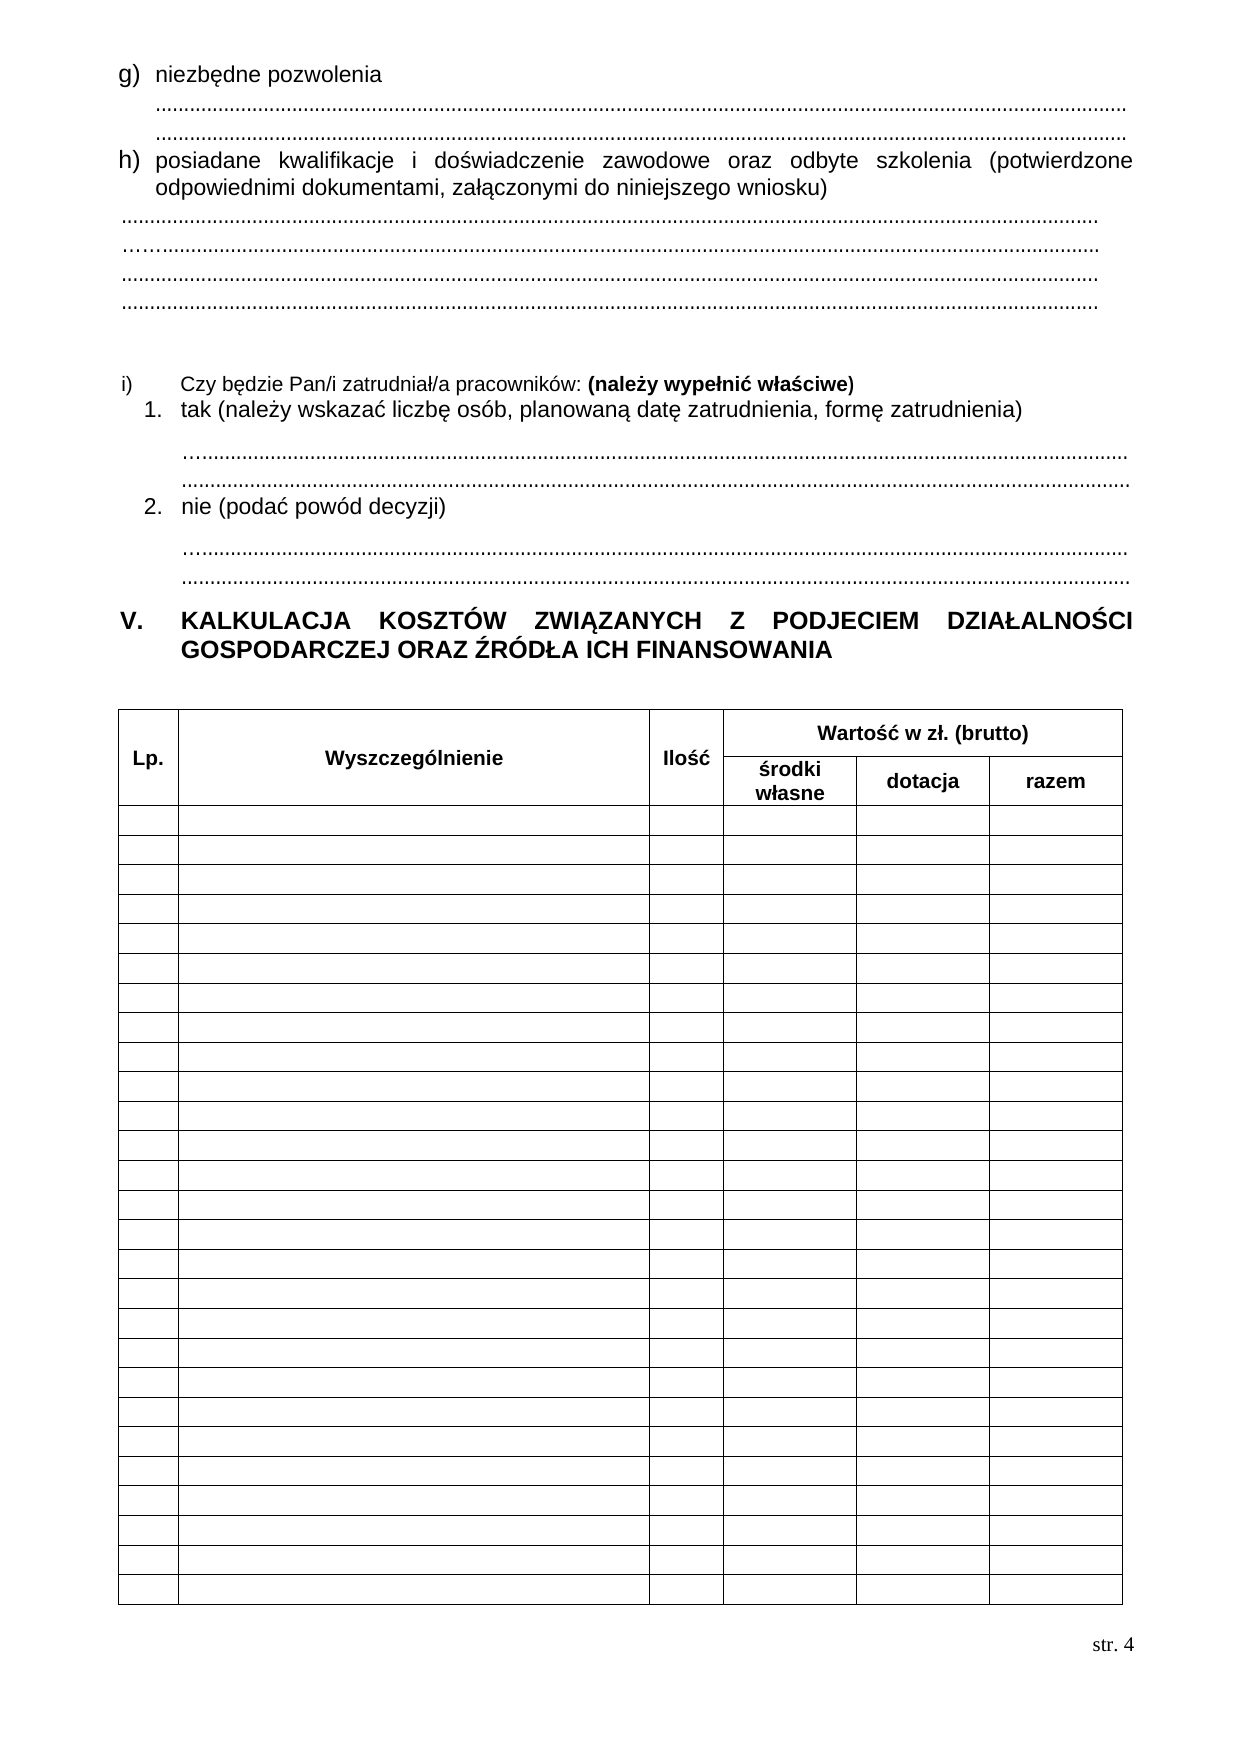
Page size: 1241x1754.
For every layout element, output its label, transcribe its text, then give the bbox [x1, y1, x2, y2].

table_header Ilość [650, 710, 723, 805]
table_cell [724, 1368, 856, 1397]
table_cell [990, 1102, 1122, 1130]
table_cell [650, 1398, 723, 1426]
table_cell [650, 1427, 723, 1456]
table_cell [119, 1427, 178, 1456]
list ….......................................................................................................................................................................................................................................................................................................................................... [181, 436, 1134, 493]
table_cell [119, 1102, 178, 1130]
table_cell [650, 1191, 723, 1219]
table_cell [179, 1427, 649, 1456]
table_cell [857, 1220, 989, 1249]
table_cell [990, 1427, 1122, 1456]
table_cell [119, 1072, 178, 1101]
list niezbędne pozwolenia ........................................................................................................................................................................... ........................................................................................................................................................................... [118, 59, 1134, 145]
table_cell [179, 1013, 649, 1042]
table_cell [724, 1398, 856, 1426]
table_cell [990, 1013, 1122, 1042]
table_cell [650, 1486, 723, 1515]
table_cell dotacja [857, 757, 989, 805]
table_cell [724, 1191, 856, 1219]
table_cell [990, 1279, 1122, 1308]
table_cell [119, 1398, 178, 1426]
table_cell [650, 954, 723, 982]
table_cell [650, 1013, 723, 1042]
list tak (należy wskazać liczbę osób, planowaną datę zatrudnienia, formę zatrudnienia) [143, 396, 1134, 422]
table_cell [650, 1516, 723, 1544]
table_cell [990, 895, 1122, 923]
table_cell [650, 1072, 723, 1101]
table_cell [724, 1339, 856, 1367]
table_cell środki własne [724, 757, 856, 805]
table_cell [119, 1516, 178, 1544]
table_cell [857, 1309, 989, 1337]
table_cell [650, 1043, 723, 1071]
table_cell [119, 806, 178, 834]
table_cell [990, 1398, 1122, 1426]
table_cell [724, 1102, 856, 1130]
table_cell [857, 1102, 989, 1130]
table_cell [857, 954, 989, 982]
table_cell [650, 865, 723, 894]
table_cell [724, 836, 856, 864]
table_cell [724, 895, 856, 923]
table_cell [990, 1072, 1122, 1101]
table_cell [857, 806, 989, 834]
table_cell [179, 1546, 649, 1574]
table_cell [179, 1457, 649, 1485]
table_cell [119, 1368, 178, 1397]
table_cell [990, 1161, 1122, 1189]
table_cell [857, 1161, 989, 1189]
table_cell [650, 1279, 723, 1308]
table_cell [179, 1191, 649, 1219]
table_cell [179, 1309, 649, 1337]
table_cell [990, 1131, 1122, 1160]
table_cell razem [990, 757, 1122, 805]
table_cell [857, 1575, 989, 1604]
list nie (podać powód decyzji) [144, 493, 1134, 519]
table_cell [724, 1072, 856, 1101]
table_cell [990, 1250, 1122, 1278]
table_cell [119, 984, 178, 1012]
table_cell [650, 1220, 723, 1249]
table_cell [179, 1131, 649, 1160]
table_cell [724, 1131, 856, 1160]
table_cell [857, 1546, 989, 1574]
table_cell [119, 1457, 178, 1485]
table_cell [179, 806, 649, 834]
table_cell [650, 1368, 723, 1397]
table_cell [857, 924, 989, 953]
table_cell [724, 1013, 856, 1042]
table_cell [179, 1220, 649, 1249]
subtitle KALKULACJA KOSZTÓW ZWIĄZANYCH Z PODJECIEM DZIAŁALNOŚCI GOSPODARCZEJ ORAZ ŹRÓDŁA ICH FINANSOWANIA [143, 606, 1134, 664]
table_header Wyszczególnienie [179, 710, 649, 805]
table_cell [990, 984, 1122, 1012]
table_cell [119, 1279, 178, 1308]
table_cell [857, 1427, 989, 1456]
table_cell [724, 1220, 856, 1249]
list posiadane kwalifikacje i doświadczenie zawodowe oraz odbyte szkolenia (potwierdzone odpowiednimi dokumentami, załączonymi do niniejszego wniosku) [118, 145, 1134, 200]
table_cell [724, 1309, 856, 1337]
table_cell [857, 1398, 989, 1426]
table_cell [119, 954, 178, 982]
table_cell [179, 1368, 649, 1397]
table_cell [179, 865, 649, 894]
table_cell [119, 924, 178, 953]
table_cell [119, 836, 178, 864]
table_cell [650, 1546, 723, 1574]
table_cell [990, 1043, 1122, 1071]
list ….......................................................................................................................................................................................................................................................................................................................................... [181, 532, 1134, 590]
table_cell [990, 1191, 1122, 1219]
table_cell [650, 806, 723, 834]
table_cell [857, 1516, 989, 1544]
table_cell [724, 1279, 856, 1308]
table_cell [857, 1043, 989, 1071]
table_cell [990, 836, 1122, 864]
table_cell [990, 1575, 1122, 1604]
table_cell [650, 1575, 723, 1604]
table_cell [724, 1250, 856, 1278]
table_cell [857, 1072, 989, 1101]
table_cell [990, 1220, 1122, 1249]
table_cell [179, 984, 649, 1012]
table_cell [179, 1398, 649, 1426]
table_cell [119, 1161, 178, 1189]
text ............................................................................................................................................................................ ……..................................................................................................................................................................... ............................................................................................................................................................................ ............................................................................................................................................................................ i) Czy będzie Pan/i zatrudniał/a pracowników: (należy wypełnić właściwe) [121, 200, 1134, 396]
table_cell [119, 865, 178, 894]
table_cell [724, 924, 856, 953]
table_cell [119, 895, 178, 923]
table_cell [179, 1486, 649, 1515]
table_cell [724, 984, 856, 1012]
table_header Wartość w zł. (brutto) [724, 710, 1122, 756]
table_cell [990, 806, 1122, 834]
table_cell [857, 1250, 989, 1278]
table_cell [857, 1457, 989, 1485]
table_cell [119, 1043, 178, 1071]
table_cell [650, 1339, 723, 1367]
table_cell [650, 1161, 723, 1189]
table_cell [857, 895, 989, 923]
table_cell [857, 836, 989, 864]
table_cell [650, 1131, 723, 1160]
table_cell [724, 865, 856, 894]
table_cell [857, 865, 989, 894]
table_cell [119, 1191, 178, 1219]
table_cell [990, 1368, 1122, 1397]
table_cell [990, 1516, 1122, 1544]
table_cell [724, 1161, 856, 1189]
table_cell [179, 1339, 649, 1367]
table_cell [650, 1457, 723, 1485]
table_cell [724, 1043, 856, 1071]
table_cell [179, 1161, 649, 1189]
table_cell [857, 1131, 989, 1160]
table_cell [724, 1516, 856, 1544]
table_cell [179, 836, 649, 864]
table_cell [179, 1575, 649, 1604]
table_cell [857, 1279, 989, 1308]
table_cell [857, 1368, 989, 1397]
table_header Lp. [119, 710, 178, 805]
table_cell [650, 924, 723, 953]
table_cell [990, 1339, 1122, 1367]
table_cell [119, 1220, 178, 1249]
table_cell [119, 1339, 178, 1367]
table_cell [724, 1427, 856, 1456]
table_cell [990, 865, 1122, 894]
table_cell [724, 954, 856, 982]
table_cell [990, 1546, 1122, 1574]
table_cell [179, 924, 649, 953]
table_cell [724, 1575, 856, 1604]
table_cell [990, 1309, 1122, 1337]
table_cell [990, 1486, 1122, 1515]
table_cell [179, 1102, 649, 1130]
table_cell [119, 1575, 178, 1604]
table_cell [179, 895, 649, 923]
table_cell [724, 1486, 856, 1515]
table_cell [650, 1309, 723, 1337]
table_cell [650, 984, 723, 1012]
table_cell [179, 1250, 649, 1278]
table_cell [724, 806, 856, 834]
table_cell [857, 1013, 989, 1042]
table_cell [119, 1486, 178, 1515]
table_cell [650, 895, 723, 923]
table_cell [119, 1013, 178, 1042]
table_cell [179, 954, 649, 982]
table_cell [119, 1250, 178, 1278]
table_cell [990, 954, 1122, 982]
table_cell [179, 1279, 649, 1308]
table_cell [179, 1516, 649, 1544]
table_cell [990, 924, 1122, 953]
table_cell [119, 1546, 178, 1574]
table_cell [179, 1043, 649, 1071]
table_cell [990, 1457, 1122, 1485]
table_cell [179, 1072, 649, 1101]
table_cell [857, 1339, 989, 1367]
table_cell [857, 1486, 989, 1515]
table_cell [650, 836, 723, 864]
table_cell [650, 1102, 723, 1130]
table_cell [724, 1457, 856, 1485]
table_cell [119, 1131, 178, 1160]
table_cell [119, 1309, 178, 1337]
table_cell [857, 1191, 989, 1219]
table_cell [857, 984, 989, 1012]
table_cell [724, 1546, 856, 1574]
table_cell [650, 1250, 723, 1278]
